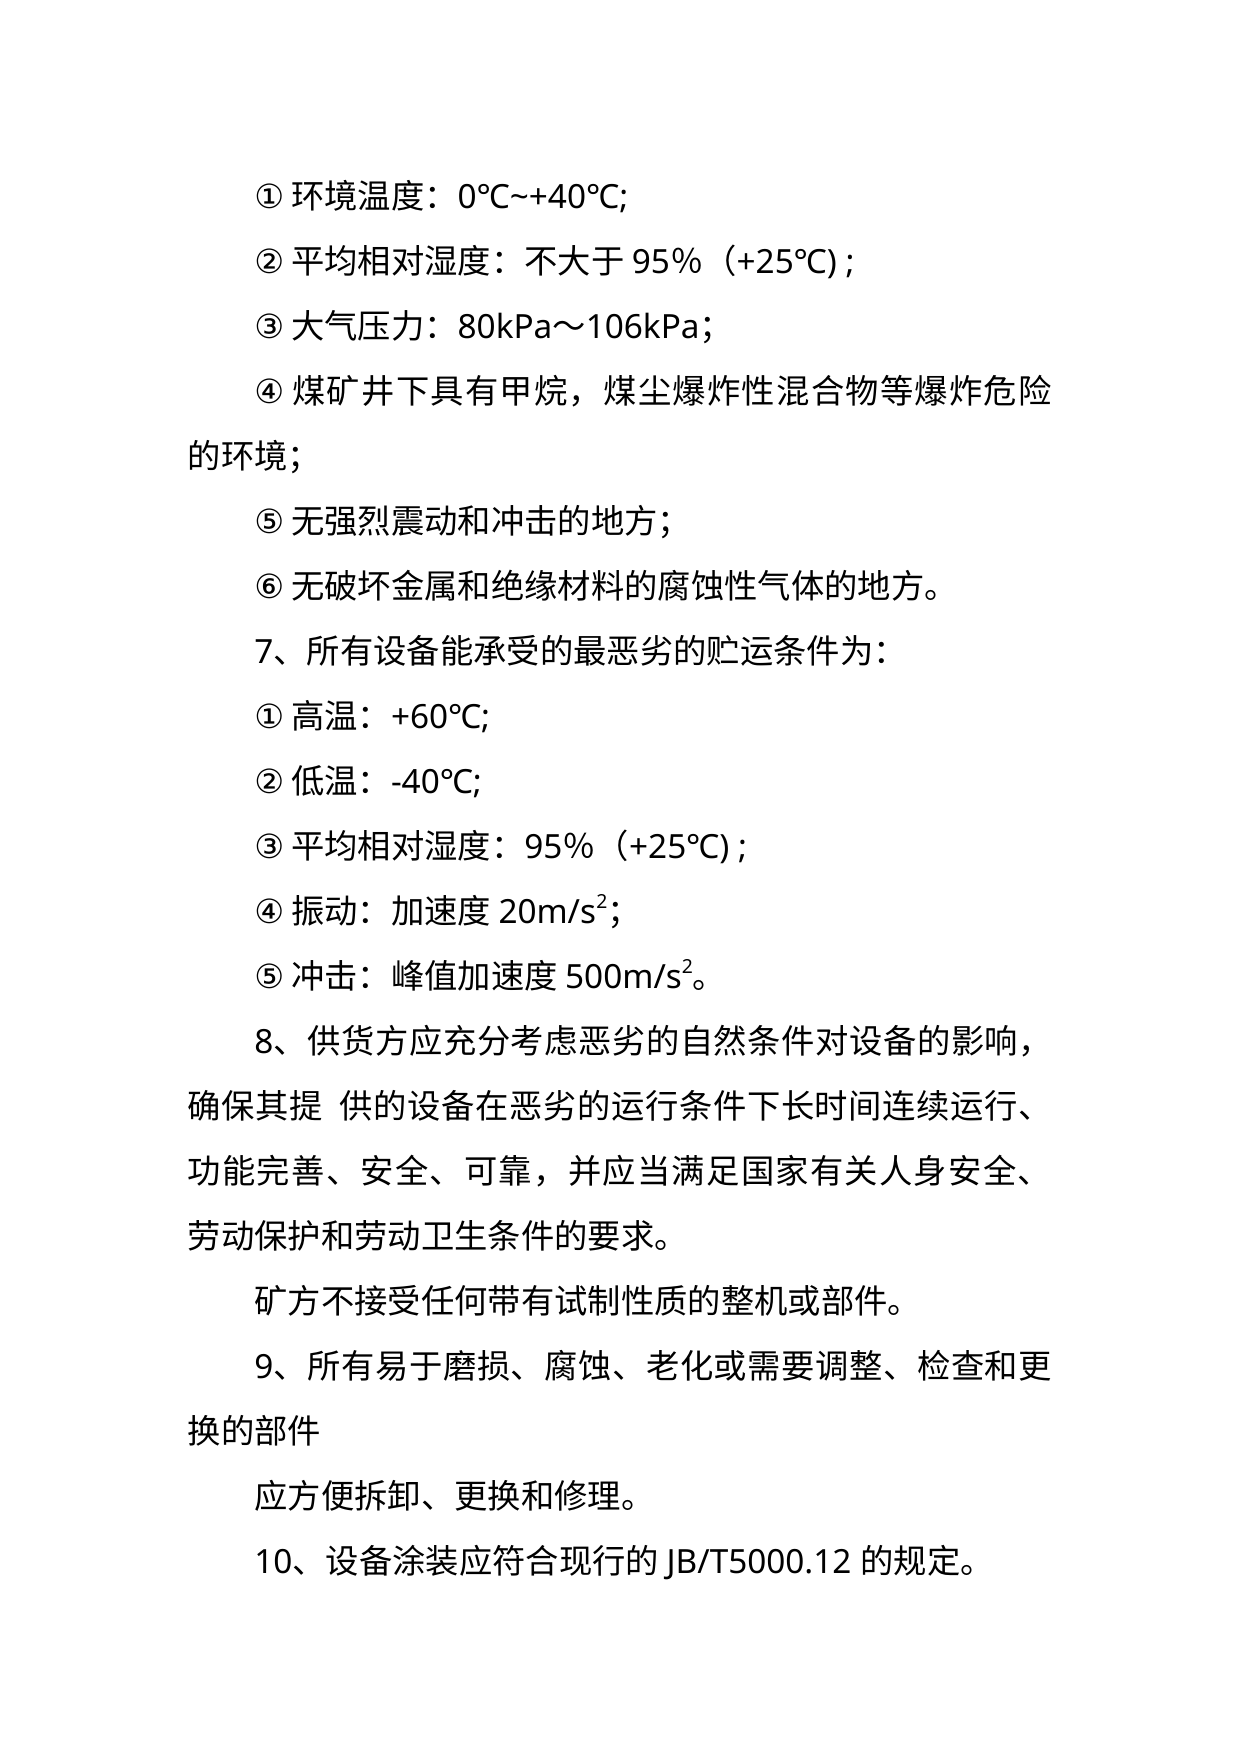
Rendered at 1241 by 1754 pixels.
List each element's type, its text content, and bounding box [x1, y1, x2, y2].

text ⑥无破坏金属和绝缘材料的腐蚀性气体的地方。 [187, 552, 1053, 617]
text ④煤矿井下具有甲烷，煤尘爆炸性混合物等爆炸危险的环境； [187, 357, 1053, 487]
text ⑤冲击：峰值加速度 500m/s2。 [187, 942, 1053, 1007]
text 9、所有易于磨损、腐蚀、老化或需要调整、检查和更换的部件 [187, 1332, 1053, 1462]
text 应方便拆卸、更换和修理。 [187, 1462, 1053, 1527]
text 10、设备涂装应符合现行的 JB/T5000.12 的规定。 [187, 1527, 1053, 1592]
text ④振动：加速度 20m/s2； [187, 877, 1053, 942]
text ③大气压力：80kPa～106kPa； [187, 292, 1053, 357]
text ③平均相对湿度：95％（+25℃) ; [187, 812, 1053, 877]
text 7、所有设备能承受的最恶劣的贮运条件为： [187, 617, 1053, 682]
text ①环境温度：0℃~+40℃; [187, 162, 1053, 227]
text 8、供货方应充分考虑恶劣的自然条件对设备的影响，确保其提 供的设备在恶劣的运行条件下长时间连续运行、功能完善、安全、可靠，并应当满足国家有关人身安全、劳动保护和劳动卫生条件的要求。 [187, 1007, 1053, 1267]
text ②低温：-40℃; [187, 747, 1053, 812]
text ②平均相对湿度：不大于 95％（+25℃) ; [187, 227, 1053, 292]
text 矿方不接受任何带有试制性质的整机或部件。 [187, 1267, 1053, 1332]
text ①高温：+60℃; [187, 682, 1053, 747]
text ⑤无强烈震动和冲击的地方； [187, 487, 1053, 552]
